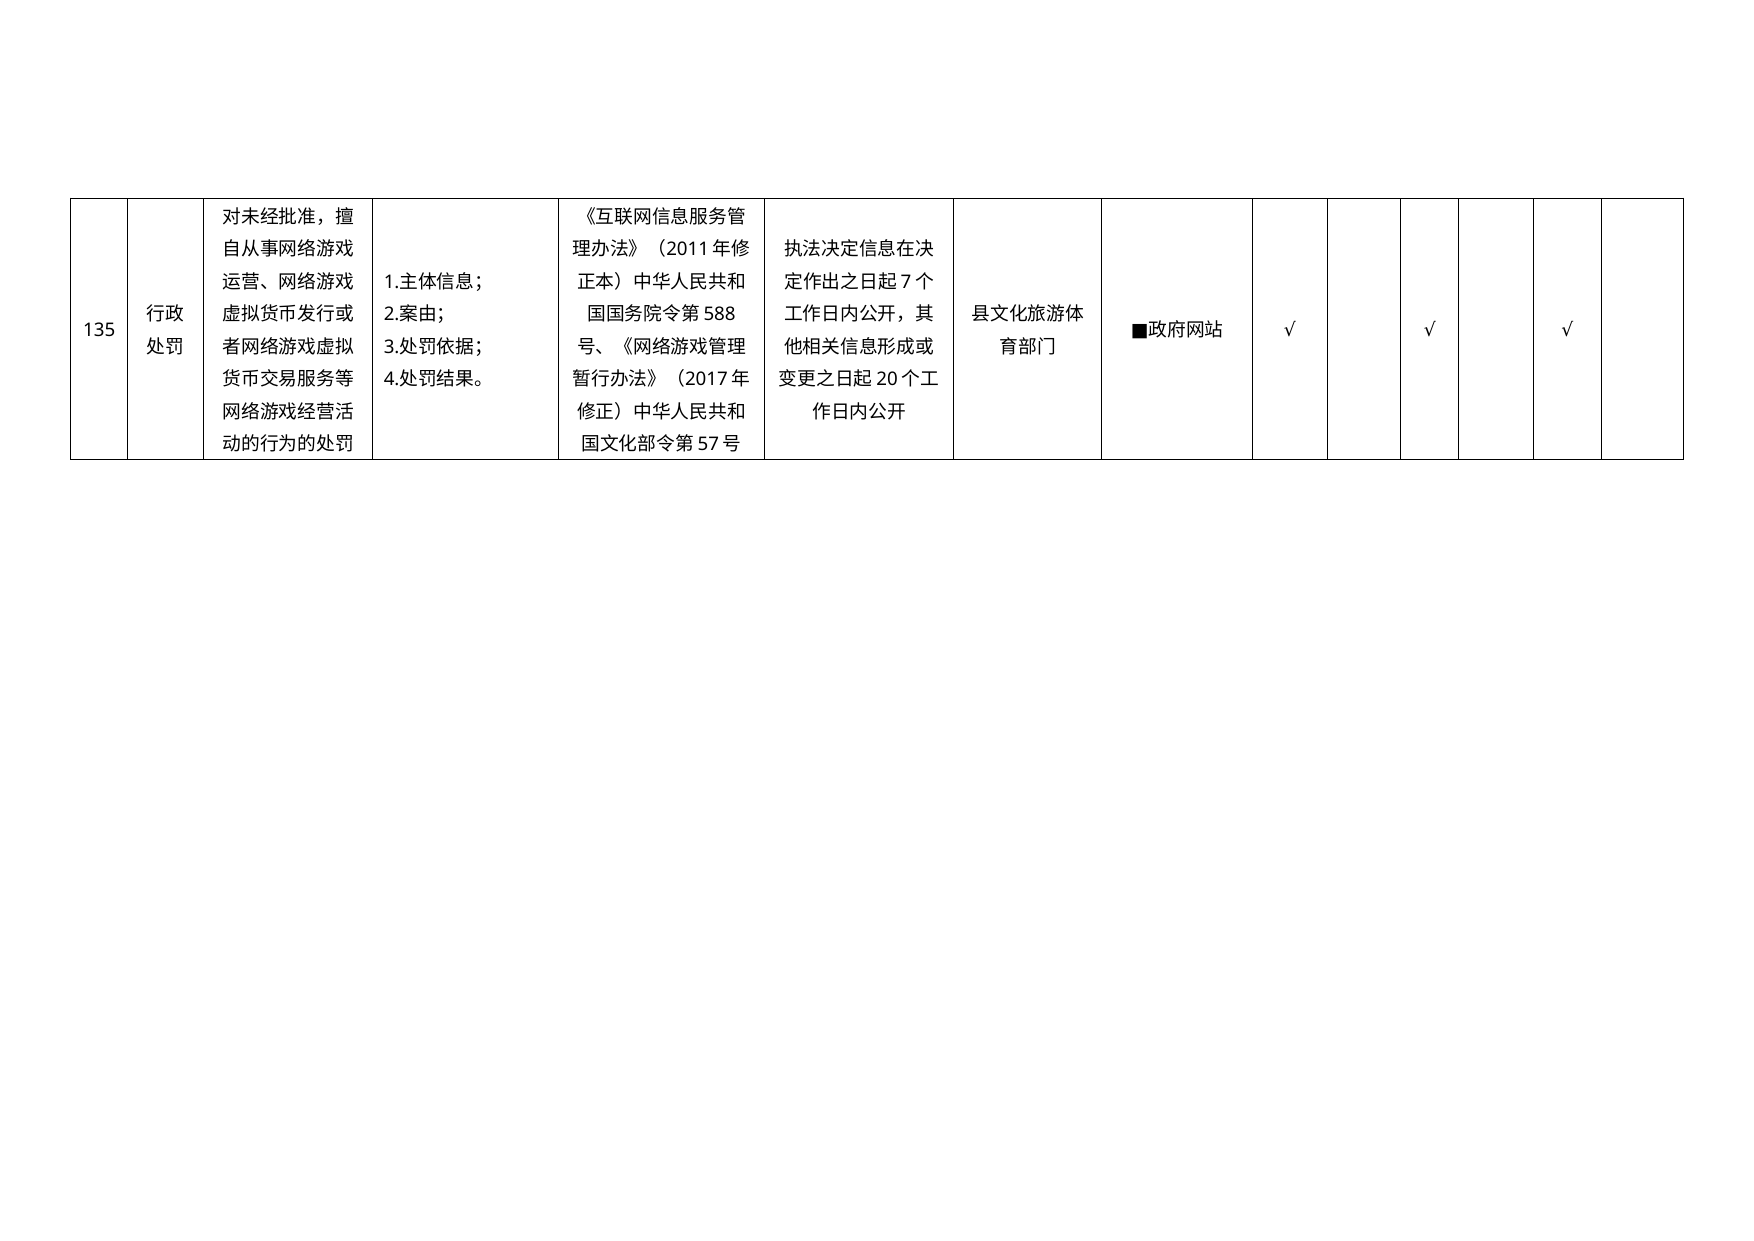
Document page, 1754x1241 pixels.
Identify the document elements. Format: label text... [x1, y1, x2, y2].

table_cell 《互联网信息服务管理办法》（2011年修正本）中华人民共和国国务院令第588号、《网络游戏管理暂行办法》（2017年修正）中华人民共和国文化部令第57号 [559, 199, 764, 459]
table_cell 135 [71, 199, 127, 459]
table_cell 行政 处罚 [128, 199, 203, 459]
table_cell √ [1534, 199, 1601, 459]
table_cell [1602, 199, 1683, 459]
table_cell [373, 199, 558, 459]
table_cell 县文化旅游体育部门 [954, 199, 1101, 459]
table_cell [1459, 199, 1533, 459]
table_cell √ [1401, 199, 1458, 459]
table_cell √ [1253, 199, 1327, 459]
table_cell 对未经批准，擅自从事网络游戏运营、网络游戏虚拟货币发行或者网络游戏虚拟货币交易服务等网络游戏经营活动的行为的处罚 [204, 199, 372, 459]
table_cell ■政府网站 [1102, 199, 1252, 459]
table_cell [1328, 199, 1400, 459]
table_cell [765, 199, 953, 459]
